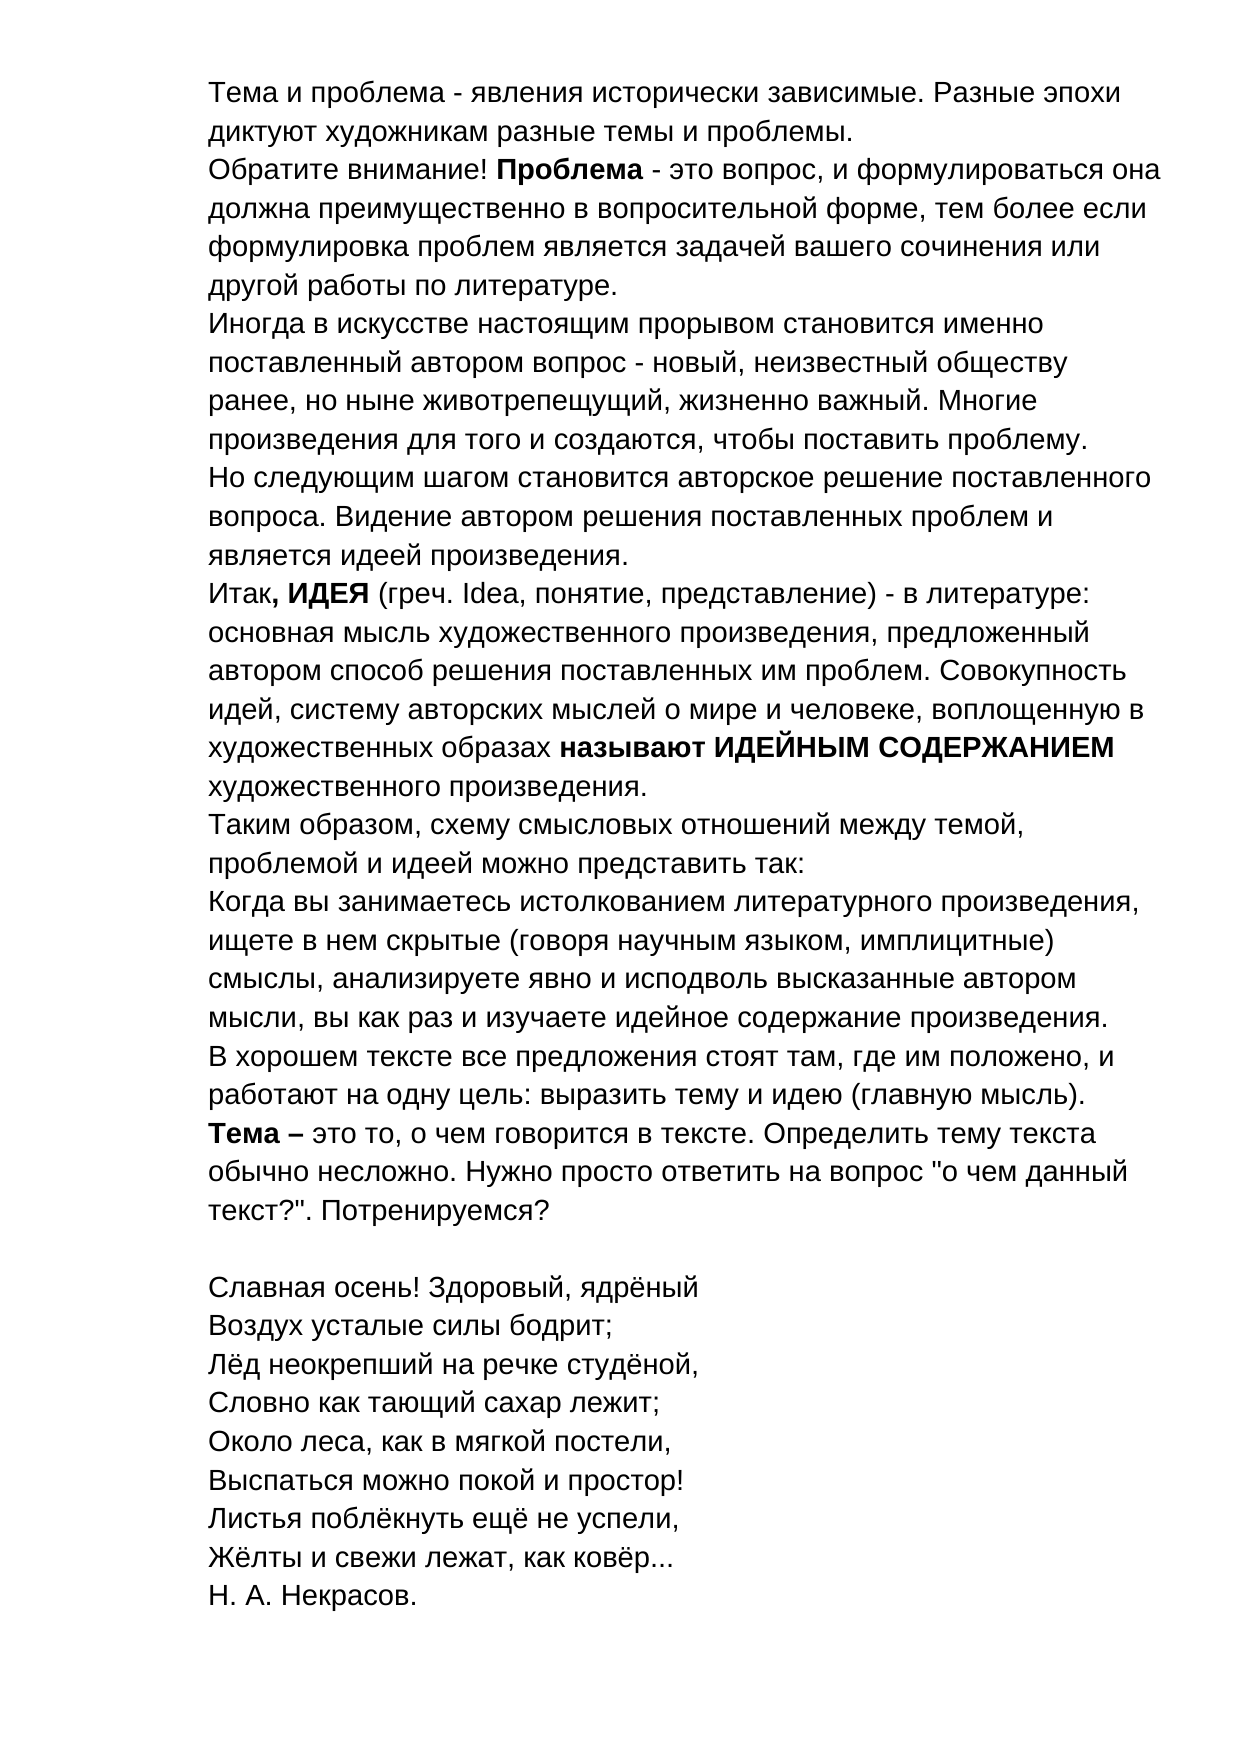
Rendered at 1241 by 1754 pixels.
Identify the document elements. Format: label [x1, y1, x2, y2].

list [208, 75, 1165, 1650]
